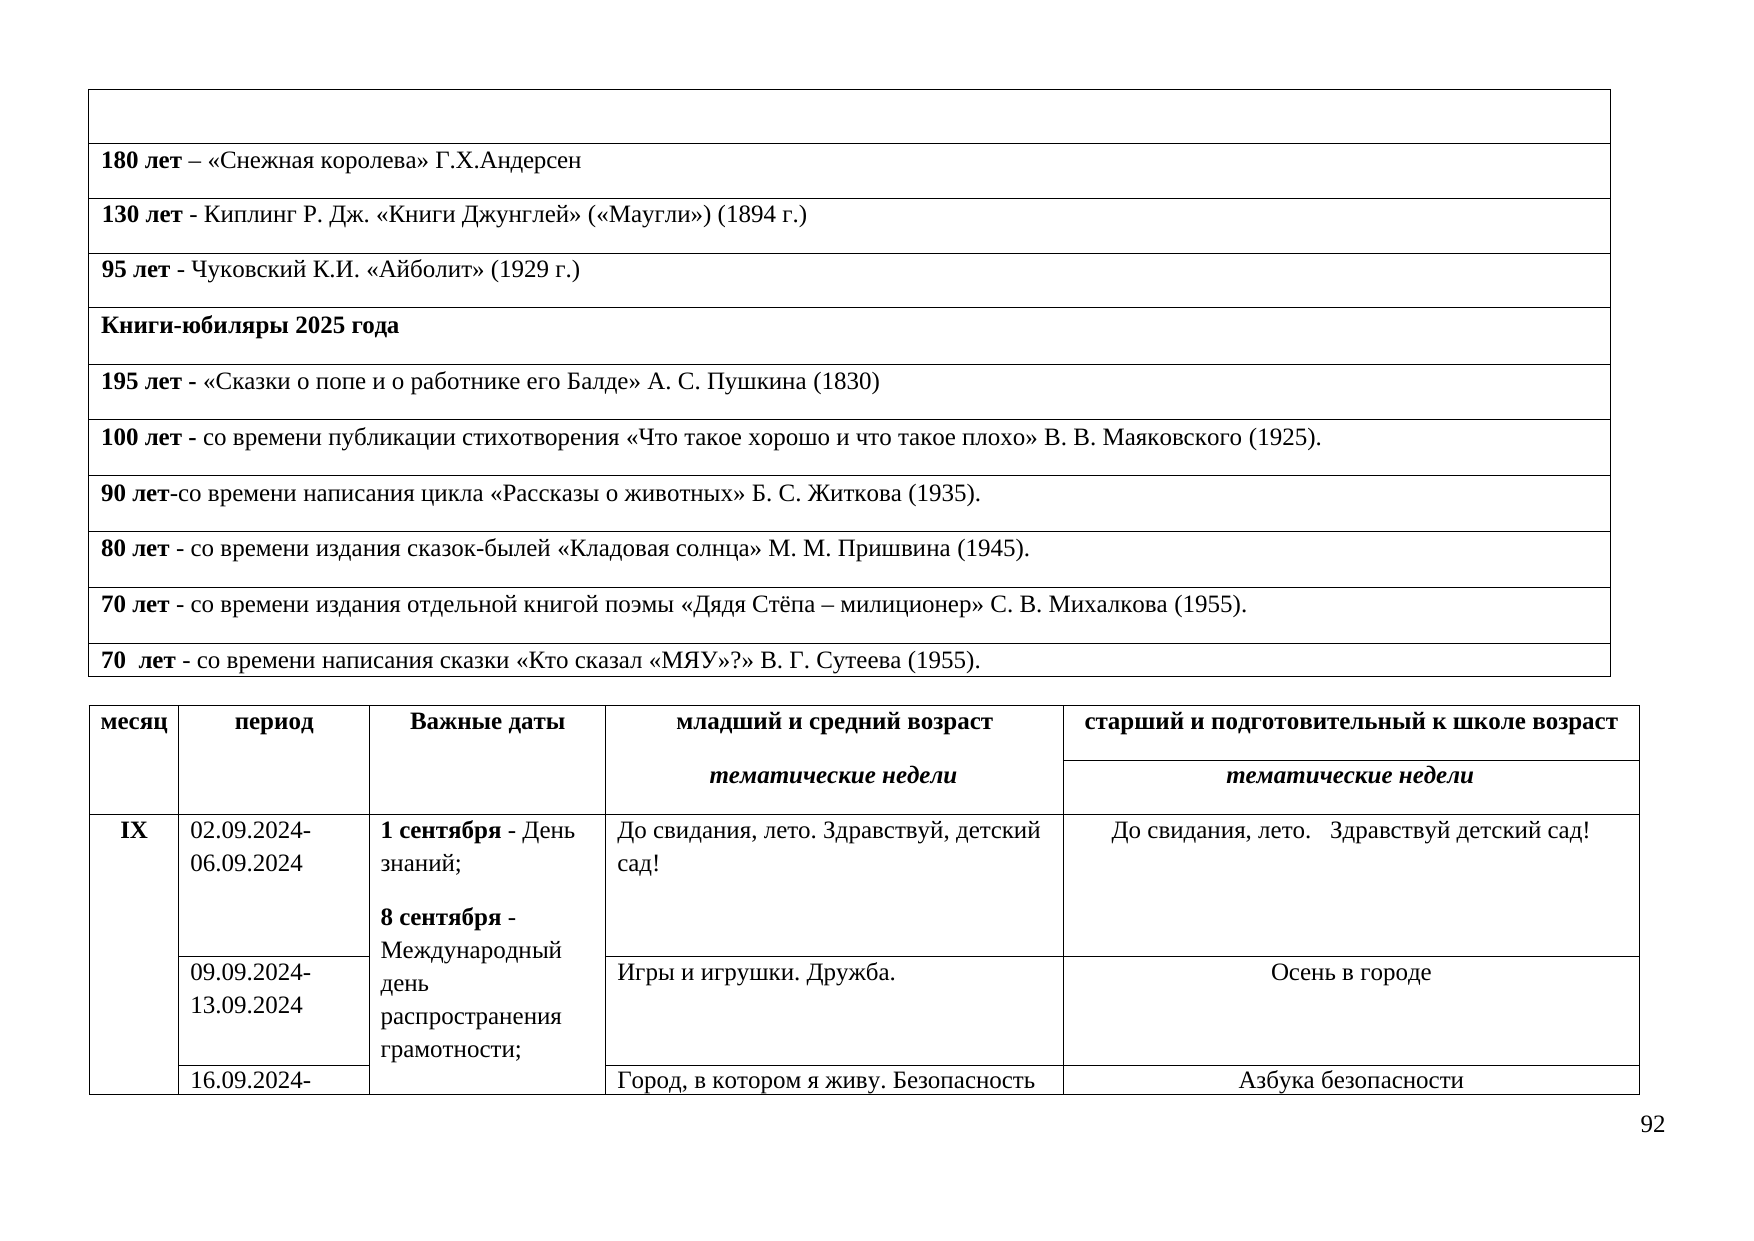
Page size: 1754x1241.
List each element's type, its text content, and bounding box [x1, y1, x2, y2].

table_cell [179, 1066, 369, 1094]
table_cell 95 лет - Чуковский К.И. «Айболит» (1929 г.) [89, 254, 1610, 307]
table_header период [179, 706, 369, 814]
table_cell 130 лет - Киплинг Р. Дж. «Книги Джунглей» («Маугли») (1894 г.) [89, 199, 1610, 253]
table_cell 70 лет - со времени издания отдельной книгой поэмы «Дядя Стёпа – милиционер» С. В. Михалкова (1955). [89, 588, 1610, 643]
table_header месяц [90, 706, 178, 814]
table_cell 195 лет - «Сказки о попе и о работнике его Балде» А. С. Пушкина (1830) [89, 365, 1610, 419]
table_header младший и средний возраст тематические недели [606, 706, 1063, 814]
table_cell 09.09.2024-13.09.2024 [179, 957, 369, 1064]
table_cell Игры и игрушки. Дружба. [606, 957, 1063, 1064]
table_cell 80 лет - со времени издания сказок-былей «Кладовая солнца» М. М. Пришвина (1945). [89, 532, 1610, 587]
table_cell 1 сентября - День знаний; 8 сентября - Международный день распространения грамотности; 16.09.24-20.09.24 - Неделя безопасности дорожного движения 27 сентября - День воспитателя и всех дошкольных работников. [370, 815, 605, 1094]
table_header Важные даты [370, 706, 605, 814]
table_cell 02.09.2024-06.09.2024 [179, 815, 369, 956]
table_header старший и подготовительный к школе возраст [1064, 706, 1639, 759]
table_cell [606, 1066, 1063, 1094]
table_cell Осень в городе [1064, 957, 1639, 1064]
table_cell 90 лет-со времени написания цикла «Рассказы о животных» Б. С. Житкова (1935). [89, 476, 1610, 531]
table_cell тематические недели [1064, 761, 1639, 814]
table_cell IX [90, 815, 178, 1094]
table_cell Азбука безопасности [1064, 1066, 1639, 1094]
table_cell лет - со времени написания сказки «Кто сказал «МЯУ»?» В. Г. Сутеева (1955). [89, 644, 1610, 676]
table_cell 100 лет - со времени публикации стихотворения «Что такое хорошо и что такое плохо» В. В. Маяковского (1925). [89, 420, 1610, 475]
table_cell До свидания, лето. Здравствуй, детский сад! [606, 815, 1063, 956]
table_cell 180 лет – «Снежная королева» Г.Х.Андерсен [89, 144, 1610, 198]
table_cell Книги-юбиляры 2025 года [89, 308, 1610, 363]
table_cell До свидания, лето. Здравствуй детский сад! [1064, 815, 1639, 956]
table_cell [89, 90, 1610, 142]
